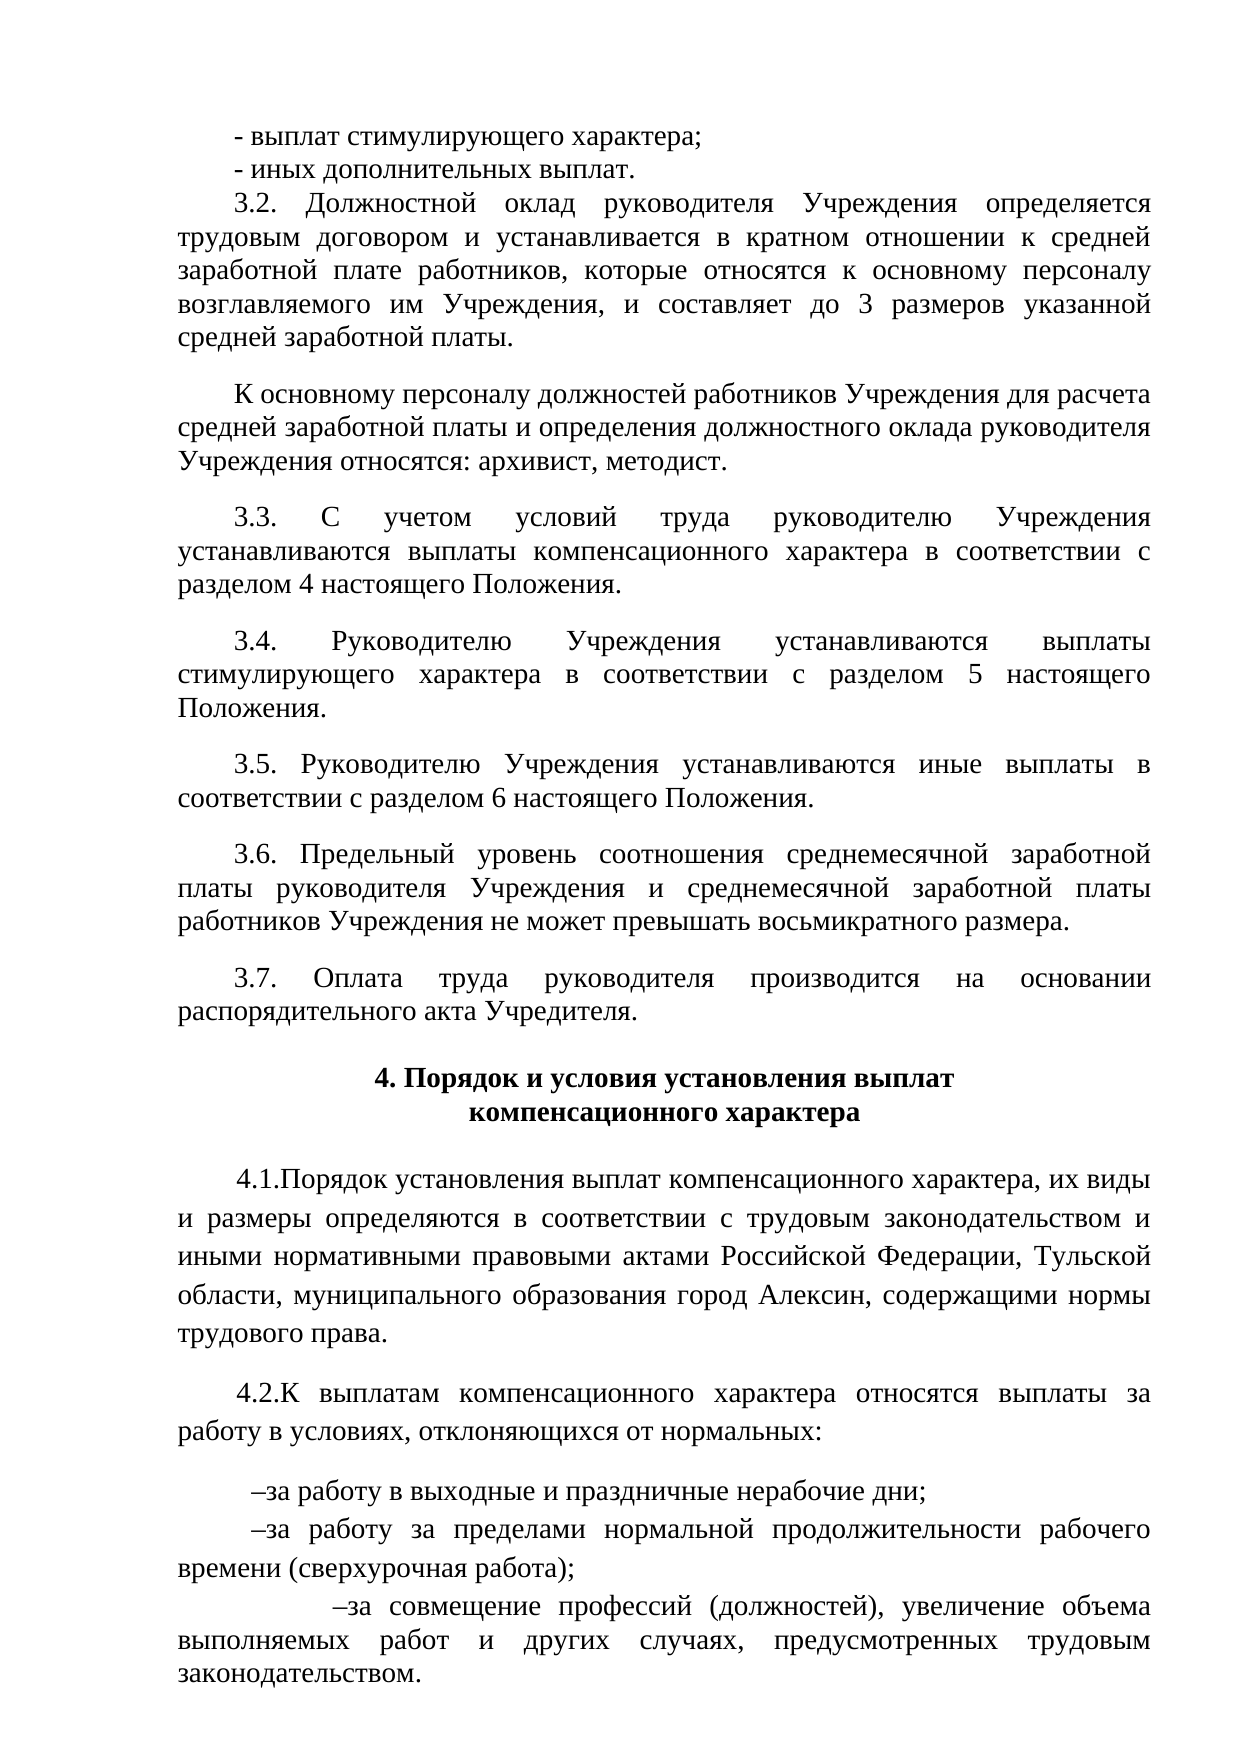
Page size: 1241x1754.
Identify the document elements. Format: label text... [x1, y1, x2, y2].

text 4.1.Порядок установления выплат компенсационного характера, их виды и размеры определяются в соответствии с трудовым законодательством и иными нормативными правовыми актами Российской Федерации, Тульской области, муниципального образования город Алексин, содержащими нормы трудового права. [177, 1161, 1152, 1349]
text 4. Порядок и условия установления выплат [177, 1061, 1152, 1094]
text –за работу в выходные и праздничные нерабочие дни; [177, 1473, 1152, 1506]
text –за совмещение профессий (должностей), увеличение объема выполняемых работ и других случаях, предусмотренных трудовым законодательством. [177, 1588, 1152, 1689]
text компенсационного характера [177, 1094, 1152, 1128]
text 3.4. Руководителю Учреждения устанавливаются выплаты стимулирующего характера в соответствии с разделом 5 настоящего Положения. [177, 623, 1152, 723]
text 3.6. Предельный уровень соотношения среднемесячной заработной платы руководителя Учреждения и среднемесячной заработной платы работников Учреждения не может превышать восьмикратного размера. [177, 836, 1152, 937]
text - выплат стимулирующего характера; [177, 118, 1152, 152]
text 4.2.К выплатам компенсационного характера относятся выплаты за работу в условиях, отклоняющихся от нормальных: [177, 1375, 1152, 1447]
text 3.2. Должностной оклад руководителя Учреждения определяется трудовым договором и устанавливается в кратном отношении к средней заработной плате работников, которые относятся к основному персоналу возглавляемого им Учреждения, и составляет до 3 размеров указанной средней заработной платы. [177, 185, 1152, 353]
text 3.5. Руководителю Учреждения устанавливаются иные выплаты в соответствии с разделом 6 настоящего Положения. [177, 746, 1152, 813]
text –за работу за пределами нормальной продолжительности рабочего времени (сверхурочная работа); [177, 1511, 1152, 1583]
text - иных дополнительных выплат. [177, 152, 1152, 185]
text 3.7. Оплата труда руководителя производится на основании распорядительного акта Учредителя. [177, 960, 1152, 1027]
text К основному персоналу должностей работников Учреждения для расчета средней заработной платы и определения должностного оклада руководителя Учреждения относятся: архивист, методист. [177, 376, 1152, 476]
text 3.3. С учетом условий труда руководителю Учреждения устанавливаются выплаты компенсационного характера в соответствии с разделом 4 настоящего Положения. [177, 499, 1152, 600]
